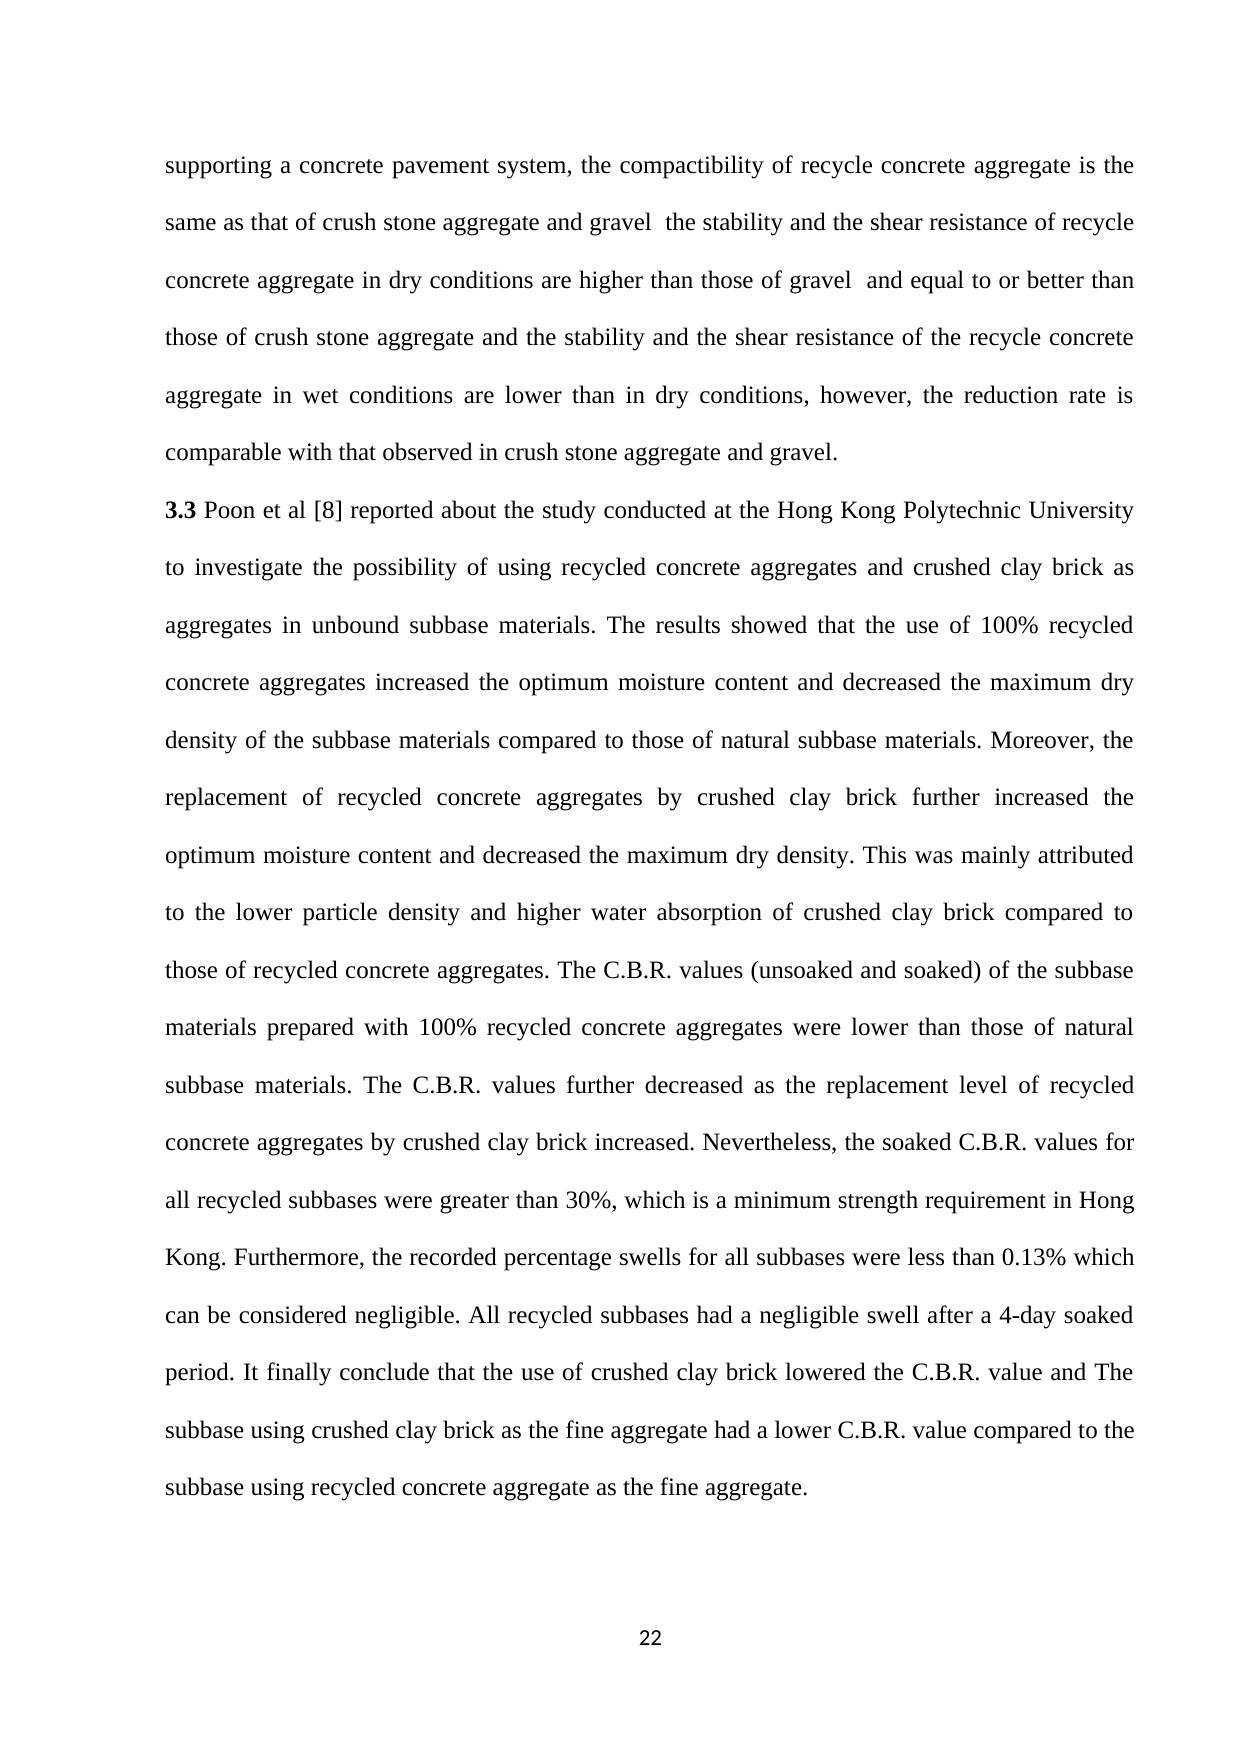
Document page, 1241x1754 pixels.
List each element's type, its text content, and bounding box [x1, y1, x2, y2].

text 3.3 Poon et al [8] reported about the study conducted at the Hong Kong Polytechnic University to investigate the possibility of using recycled concrete aggregates and crushed clay brick as aggregates in unbound subbase materials. The results showed that the use of 100% recycled concrete aggregates increased the optimum moisture content and decreased the maximum dry density of the subbase materials compared to those of natural subbase materials. Moreover, the replacement of recycled concrete aggregates by crushed clay brick further increased the optimum moisture content and decreased the maximum dry density. This was mainly attributed to the lower particle density and higher water absorption of crushed clay brick compared to those of recycled concrete aggregates. The C.B.R. values (unsoaked and soaked) of the subbase materials prepared with 100% recycled concrete aggregates were lower than those of natural subbase materials. The C.B.R. values further decreased as the replacement level of recycled concrete aggregates by crushed clay brick increased. Nevertheless, the soaked C.B.R. values for all recycled subbases were greater than 30%, which is a minimum strength requirement in Hong Kong. Furthermore, the recorded percentage swells for all subbases were less than 0.13% which can be considered negligible. All recycled subbases had a negligible swell after a 4-day soaked period. It finally conclude that the use of crushed clay brick lowered the C.B.R. value and The subbase using crushed clay brick as the fine aggregate had a lower C.B.R. value compared to the subbase using recycled concrete aggregate as the fine aggregate. [165, 495, 1135, 1501]
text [165, 150, 1135, 466]
